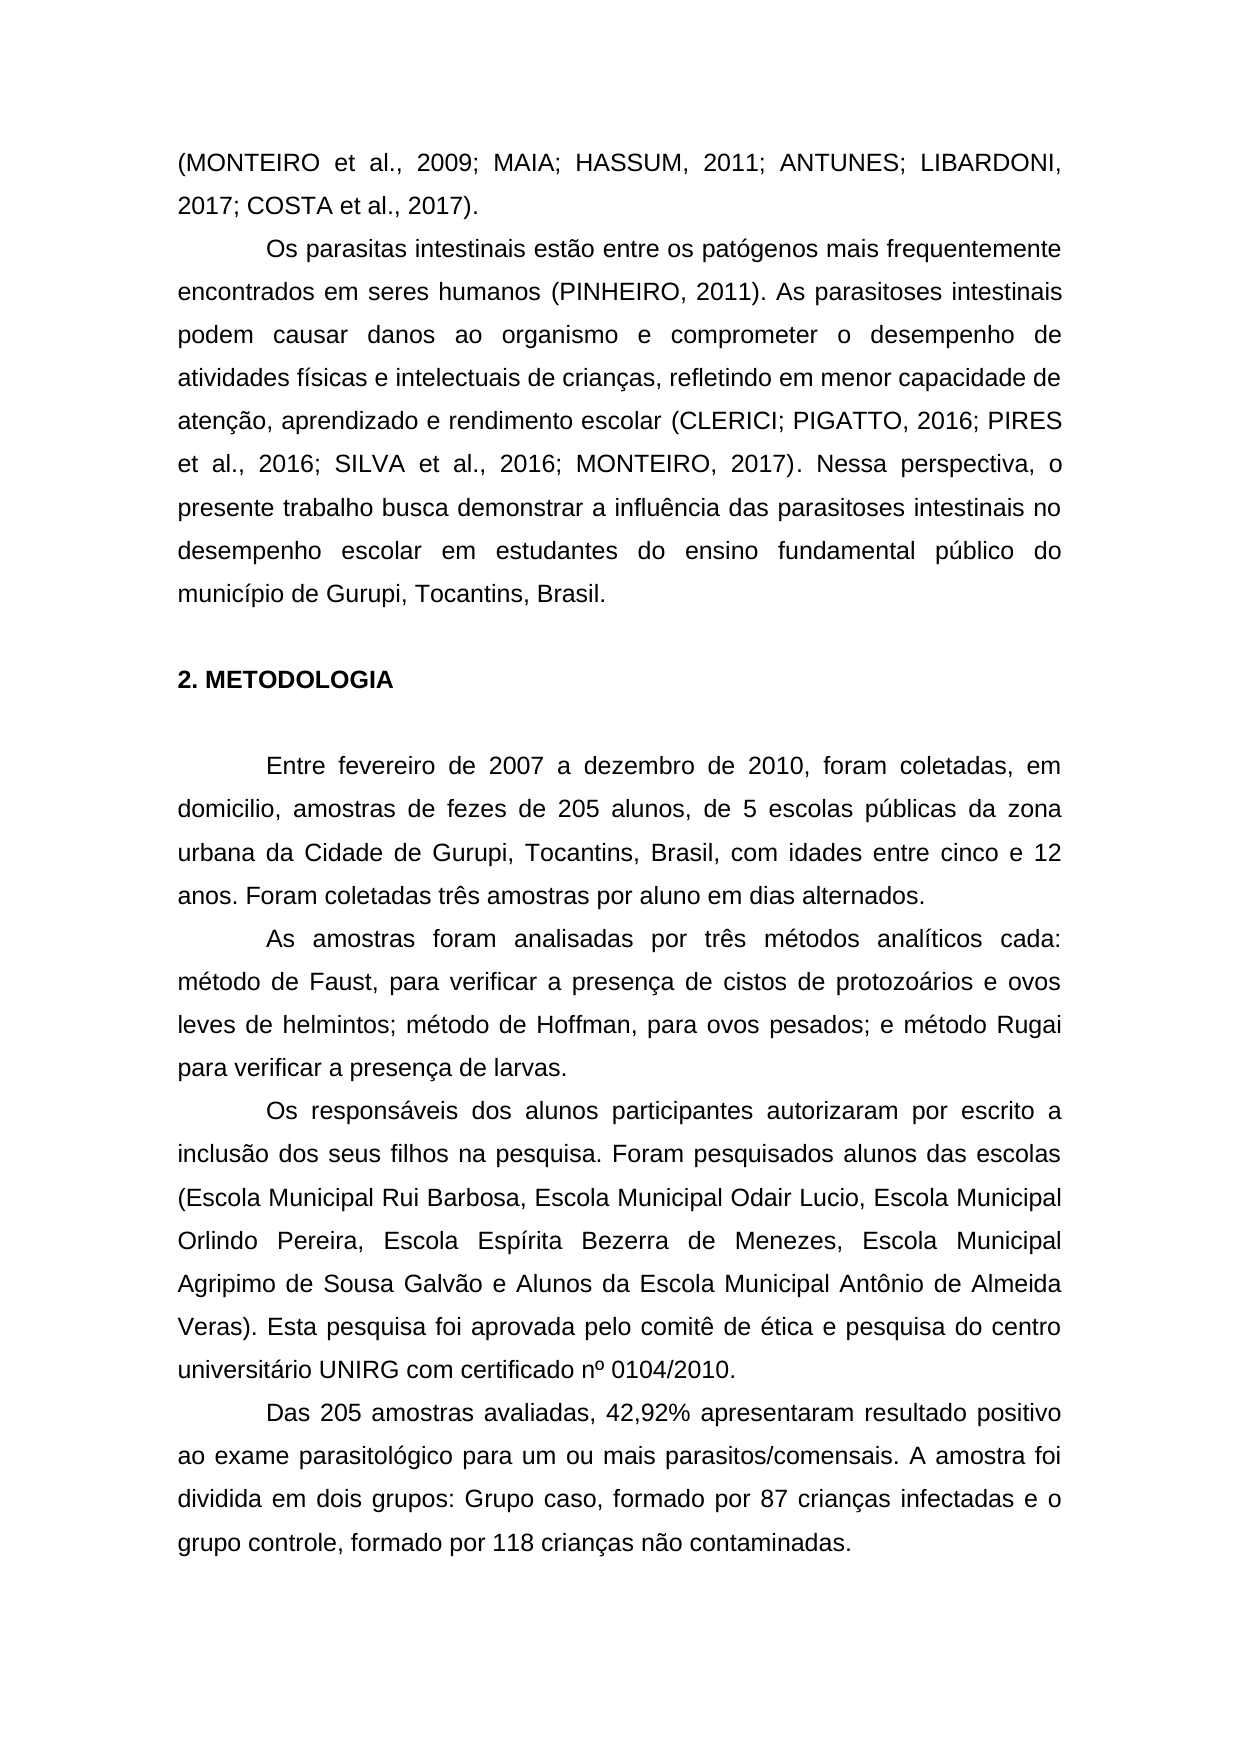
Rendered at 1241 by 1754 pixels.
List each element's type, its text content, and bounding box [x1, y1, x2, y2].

text As amostras foram analisadas por três métodos analíticos cada: método de Faust, para verificar a presença de cistos de protozoários e ovos leves de helmintos; método de Hoffman, para ovos pesados; e método Rugai para verificar a presença de larvas. [177, 924, 1063, 1082]
text Os parasitas intestinais estão entre os patógenos mais frequentemente encontrados em seres humanos (PINHEIRO, 2011). As parasitoses intestinais podem causar danos ao organismo e comprometer o desempenho de atividades físicas e intelectuais de crianças, refletindo em menor capacidade de atenção, aprendizado e rendimento escolar (CLERICI; PIGATTO, 2016; PIRES et al., 2016; SILVA et al., 2016; MONTEIRO, 2017). Nessa perspectiva, o presente trabalho busca demonstrar a influência das parasitoses intestinais no desempenho escolar em estudantes do ensino fundamental público do município de Gurupi, Tocantins, Brasil. [177, 234, 1063, 608]
text 2. METODOLOGIA [177, 665, 1063, 694]
text Entre fevereiro de 2007 a dezembro de 2010, foram coletadas, em domicilio, amostras de fezes de 205 alunos, de 5 escolas públicas da zona urbana da Cidade de Gurupi, Tocantins, Brasil, com idades entre cinco e 12 anos. Foram coletadas três amostras por aluno em dias alternados. [177, 751, 1063, 909]
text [177, 148, 1063, 219]
text Das 205 amostras avaliadas, 42,92% apresentaram resultado positivo ao exame parasitológico para um ou mais parasitos/comensais. A amostra foi dividida em dois grupos: Grupo caso, formado por 87 crianças infectadas e o grupo controle, formado por 118 crianças não contaminadas. [177, 1398, 1063, 1556]
text Os responsáveis dos alunos participantes autorizaram por escrito a inclusão dos seus filhos na pesquisa. Foram pesquisados alunos das escolas (Escola Municipal Rui Barbosa, Escola Municipal Odair Lucio, Escola Municipal Orlindo Pereira, Escola Espírita Bezerra de Menezes, Escola Municipal Agripimo de Sousa Galvão e Alunos da Escola Municipal Antônio de Almeida Veras). Esta pesquisa foi aprovada pelo comitê de ética e pesquisa do centro universitário UNIRG com certificado nº 0104/2010. [177, 1096, 1063, 1384]
